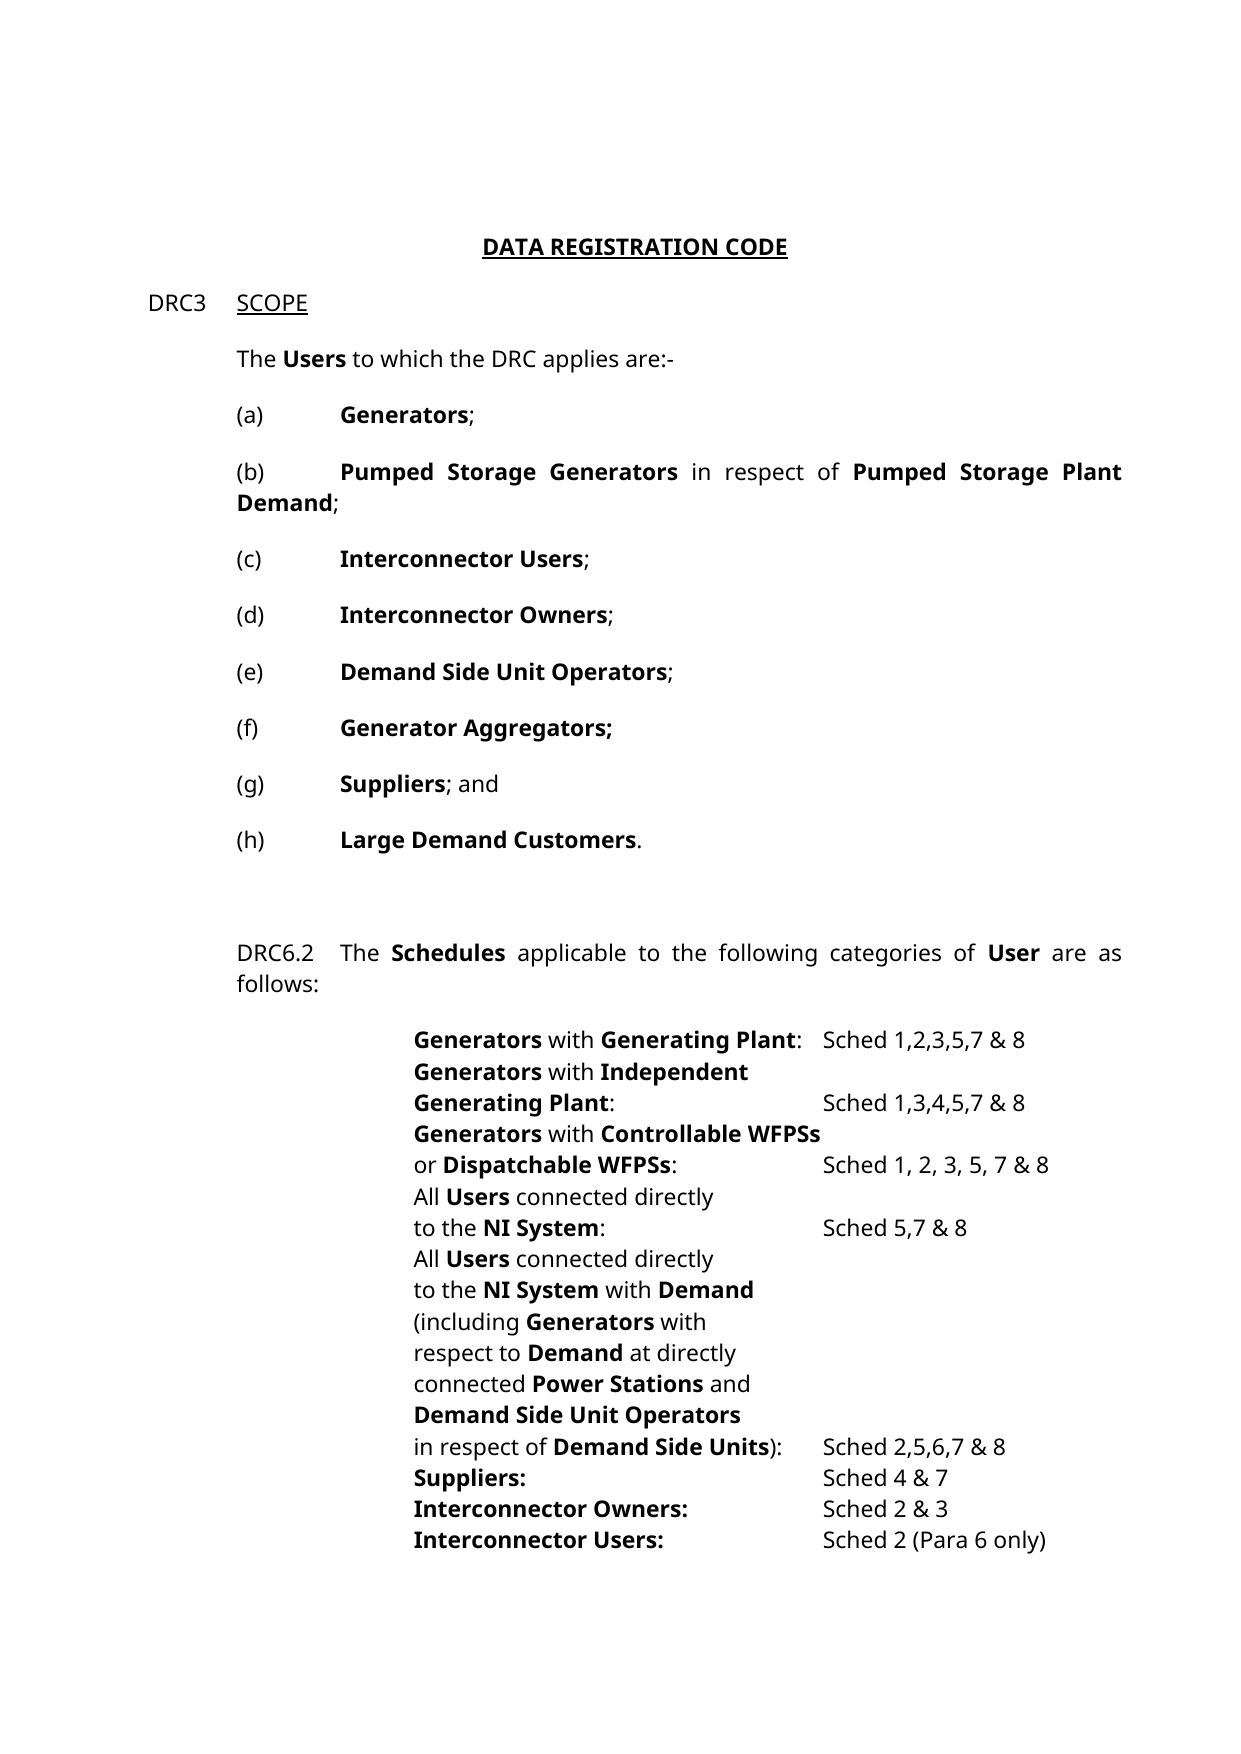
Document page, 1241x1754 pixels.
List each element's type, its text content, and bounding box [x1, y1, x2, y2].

text (a) Generators; [236, 399, 1122, 430]
text (h) Large Demand Customers. [236, 824, 1122, 855]
text (f) Generator Aggregators; [236, 712, 1122, 743]
text connected Power Stations and [413, 1368, 1122, 1399]
text (d) Interconnector Owners; [236, 599, 1122, 630]
text The Users to which the DRC applies are:- [236, 343, 1122, 374]
text All Users connected directly [413, 1243, 1122, 1274]
text DATA REGISTRATION CODE [148, 230, 1122, 262]
text Generators with Independent [413, 1055, 1122, 1087]
text to the NI System: Sched 5,7 & 8 [413, 1212, 1122, 1243]
text Suppliers: Sched 4 & 7 [413, 1462, 1122, 1493]
text DRC3 SCOPE [148, 287, 1122, 318]
text (g) Suppliers; and [236, 768, 1122, 799]
text Interconnector Users: Sched 2 (Para 6 only) [413, 1524, 1122, 1555]
text in respect of Demand Side Units): Sched 2,5,6,7 & 8 [413, 1430, 1122, 1462]
text Interconnector Owners: Sched 2 & 3 [413, 1493, 1122, 1524]
text (b) Pumped Storage Generators in respect of Pumped Storage Plant Demand; [236, 455, 1122, 518]
text respect to Demand at directly [413, 1337, 1122, 1368]
text to the NI System with Demand [413, 1274, 1122, 1305]
text or Dispatchable WFPSs: Sched 1, 2, 3, 5, 7 & 8 [413, 1149, 1122, 1180]
text (including Generators with [413, 1305, 1122, 1337]
text DRC6.2 The Schedules applicable to the following categories of User are as follows: [236, 937, 1122, 999]
text Generators with Generating Plant: Sched 1,2,3,5,7 & 8 [413, 1024, 1122, 1055]
text (e) Demand Side Unit Operators; [236, 655, 1122, 687]
text Generators with Controllable WFPSs [413, 1118, 1122, 1149]
text All Users connected directly [413, 1180, 1122, 1212]
text Generating Plant: Sched 1,3,4,5,7 & 8 [413, 1087, 1122, 1118]
text (c) Interconnector Users; [236, 543, 1122, 574]
text Demand Side Unit Operators [413, 1399, 1122, 1430]
